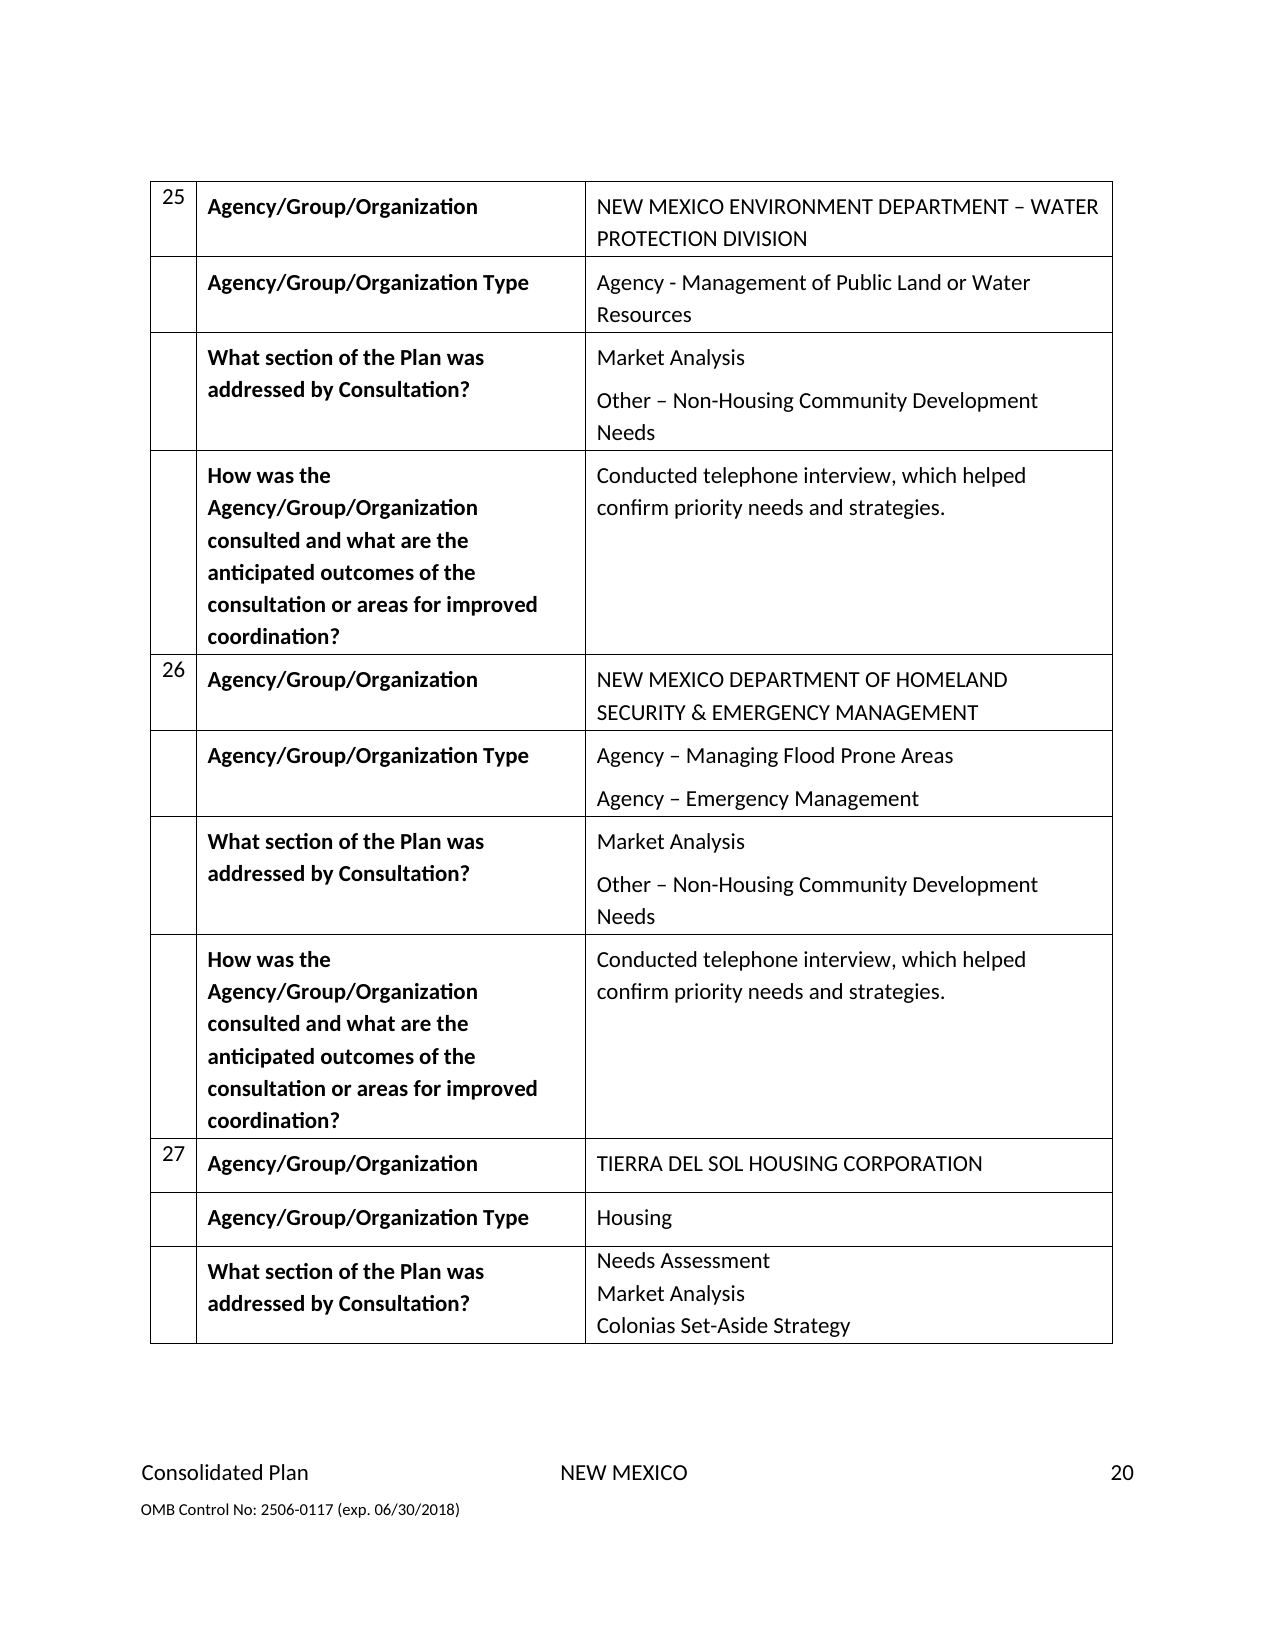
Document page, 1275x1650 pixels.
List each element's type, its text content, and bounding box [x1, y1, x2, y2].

table_cell [151, 1247, 196, 1343]
table_cell [151, 817, 196, 934]
table_cell Needs Assessment Market Analysis Colonias Set-Aside Strategy [586, 1247, 1112, 1343]
table_cell Agency - Management of Public Land or Water Resources [586, 257, 1112, 332]
table_cell Agency/Group/Organization [197, 1139, 585, 1192]
table_cell [151, 333, 196, 450]
table_cell How was the Agency/Group/Organization consulted and what are the anticipated outcomes of the consultation or areas for improved coordination? [197, 935, 585, 1138]
table_cell [151, 257, 196, 332]
table_cell [151, 451, 196, 654]
table_cell NEW MEXICO DEPARTMENT OF HOMELAND SECURITY & EMERGENCY MANAGEMENT [586, 655, 1112, 730]
table_cell [151, 935, 196, 1138]
table_cell What section of the Plan was addressed by Consultation? [197, 817, 585, 934]
table_cell How was the Agency/Group/Organization consulted and what are the anticipated outcomes of the consultation or areas for improved coordination? [197, 451, 585, 654]
table_cell Agency/Group/Organization Type [197, 257, 585, 332]
table_cell Market Analysis Other – Non-Housing Community Development Needs [586, 817, 1112, 934]
table_cell 27 [151, 1139, 196, 1192]
table_cell Housing [586, 1193, 1112, 1246]
table_cell What section of the Plan was addressed by Consultation? [197, 1247, 585, 1343]
table_cell Agency/Group/Organization [197, 655, 585, 730]
table_cell 26 [151, 655, 196, 730]
table_cell NEW MEXICO ENVIRONMENT DEPARTMENT – WATER PROTECTION DIVISION [586, 182, 1112, 256]
table_cell Agency – Managing Flood Prone Areas Agency – Emergency Management [586, 731, 1112, 816]
table_cell Agency/Group/Organization [197, 182, 585, 256]
table_cell Conducted telephone interview, which helped confirm priority needs and strategies. [586, 451, 1112, 654]
table_cell What section of the Plan was addressed by Consultation? [197, 333, 585, 450]
table_cell [151, 731, 196, 816]
table_cell [151, 1193, 196, 1246]
table_cell TIERRA DEL SOL HOUSING CORPORATION [586, 1139, 1112, 1192]
table_cell 25 [151, 182, 196, 256]
table_cell Conducted telephone interview, which helped confirm priority needs and strategies. [586, 935, 1112, 1138]
table_cell Agency/Group/Organization Type [197, 1193, 585, 1246]
table_cell Market Analysis Other – Non-Housing Community Development Needs [586, 333, 1112, 450]
table_cell Agency/Group/Organization Type [197, 731, 585, 816]
